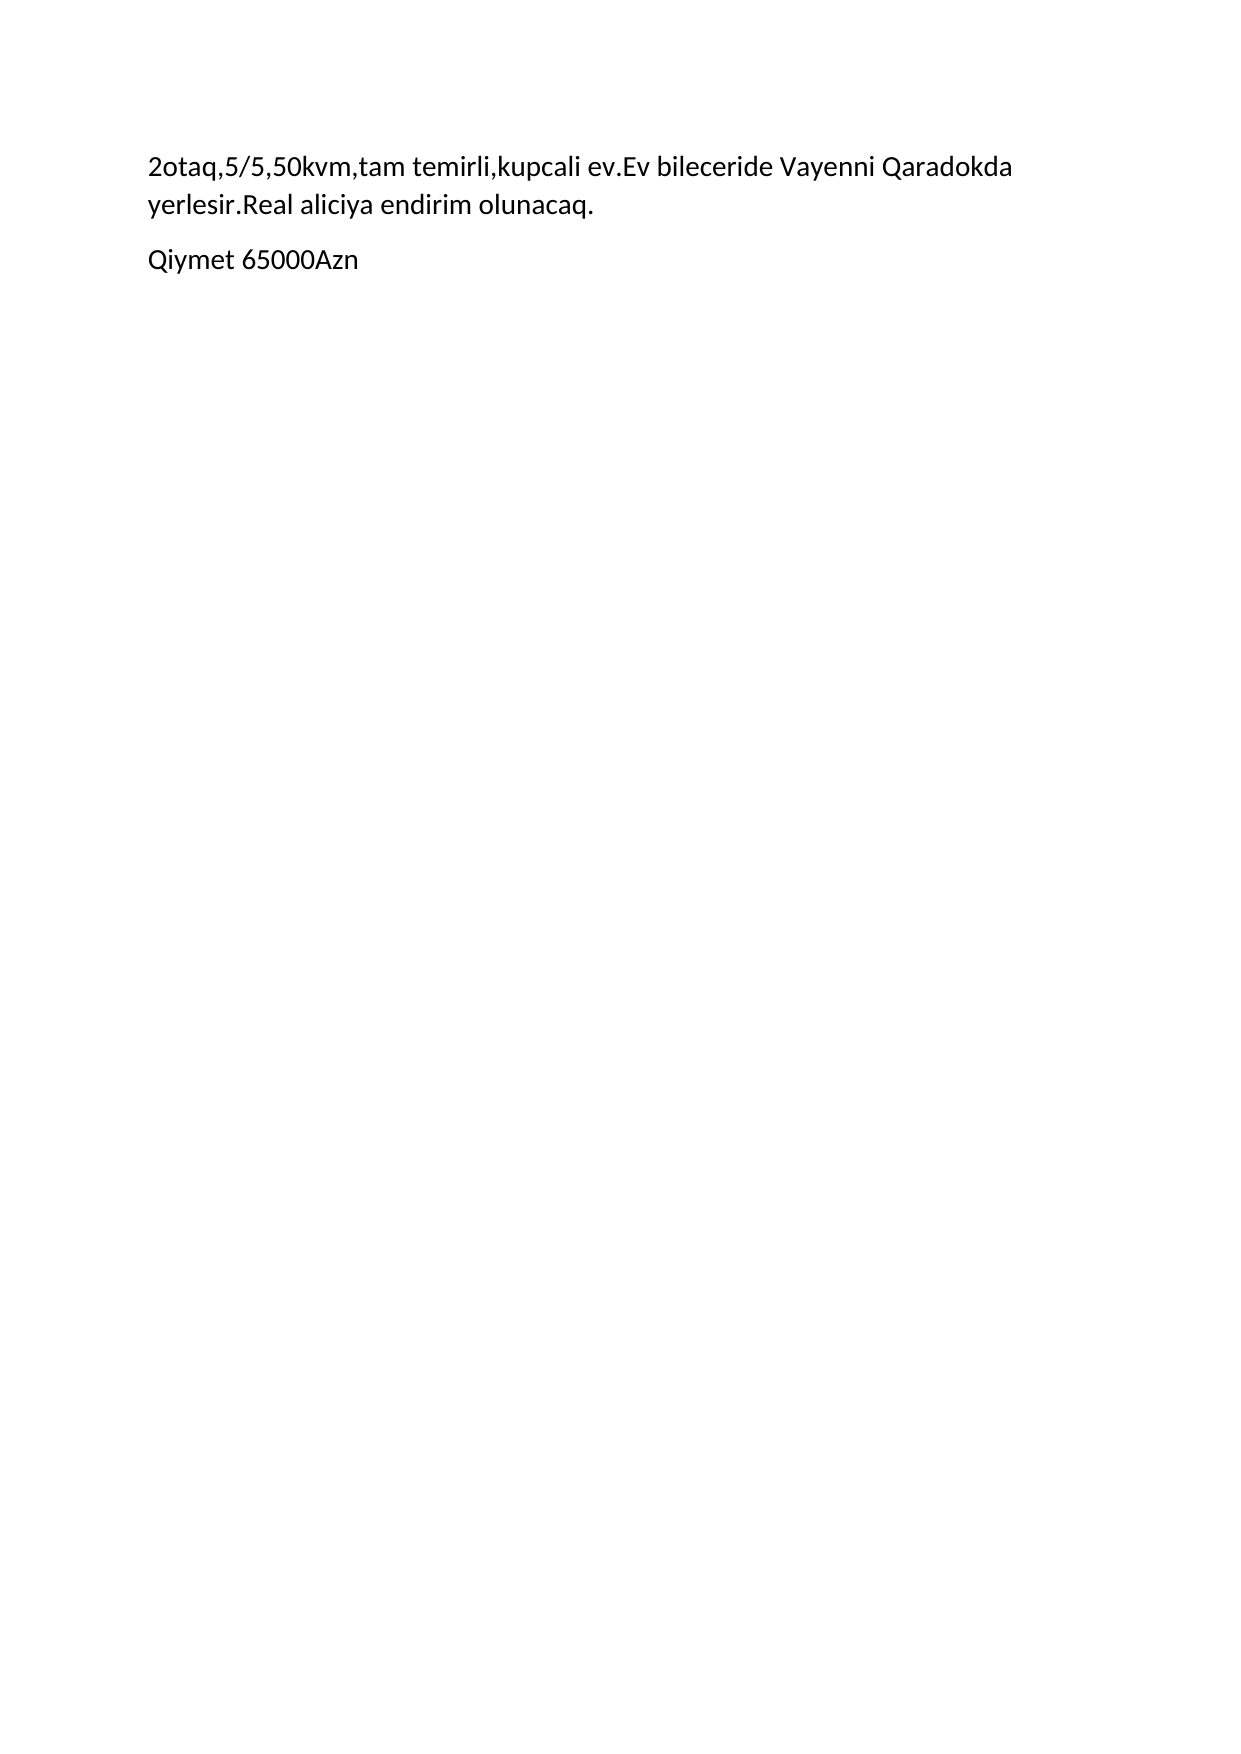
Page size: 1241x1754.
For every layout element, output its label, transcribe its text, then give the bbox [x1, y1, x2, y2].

text Qiymet 65000Azn [148, 241, 1093, 277]
text 2otaq,5/5,50kvm,tam temirli,kupcali ev.Ev bileceride Vayenni Qaradokda yerlesir.Real aliciya endirim olunacaq. [148, 148, 1093, 222]
